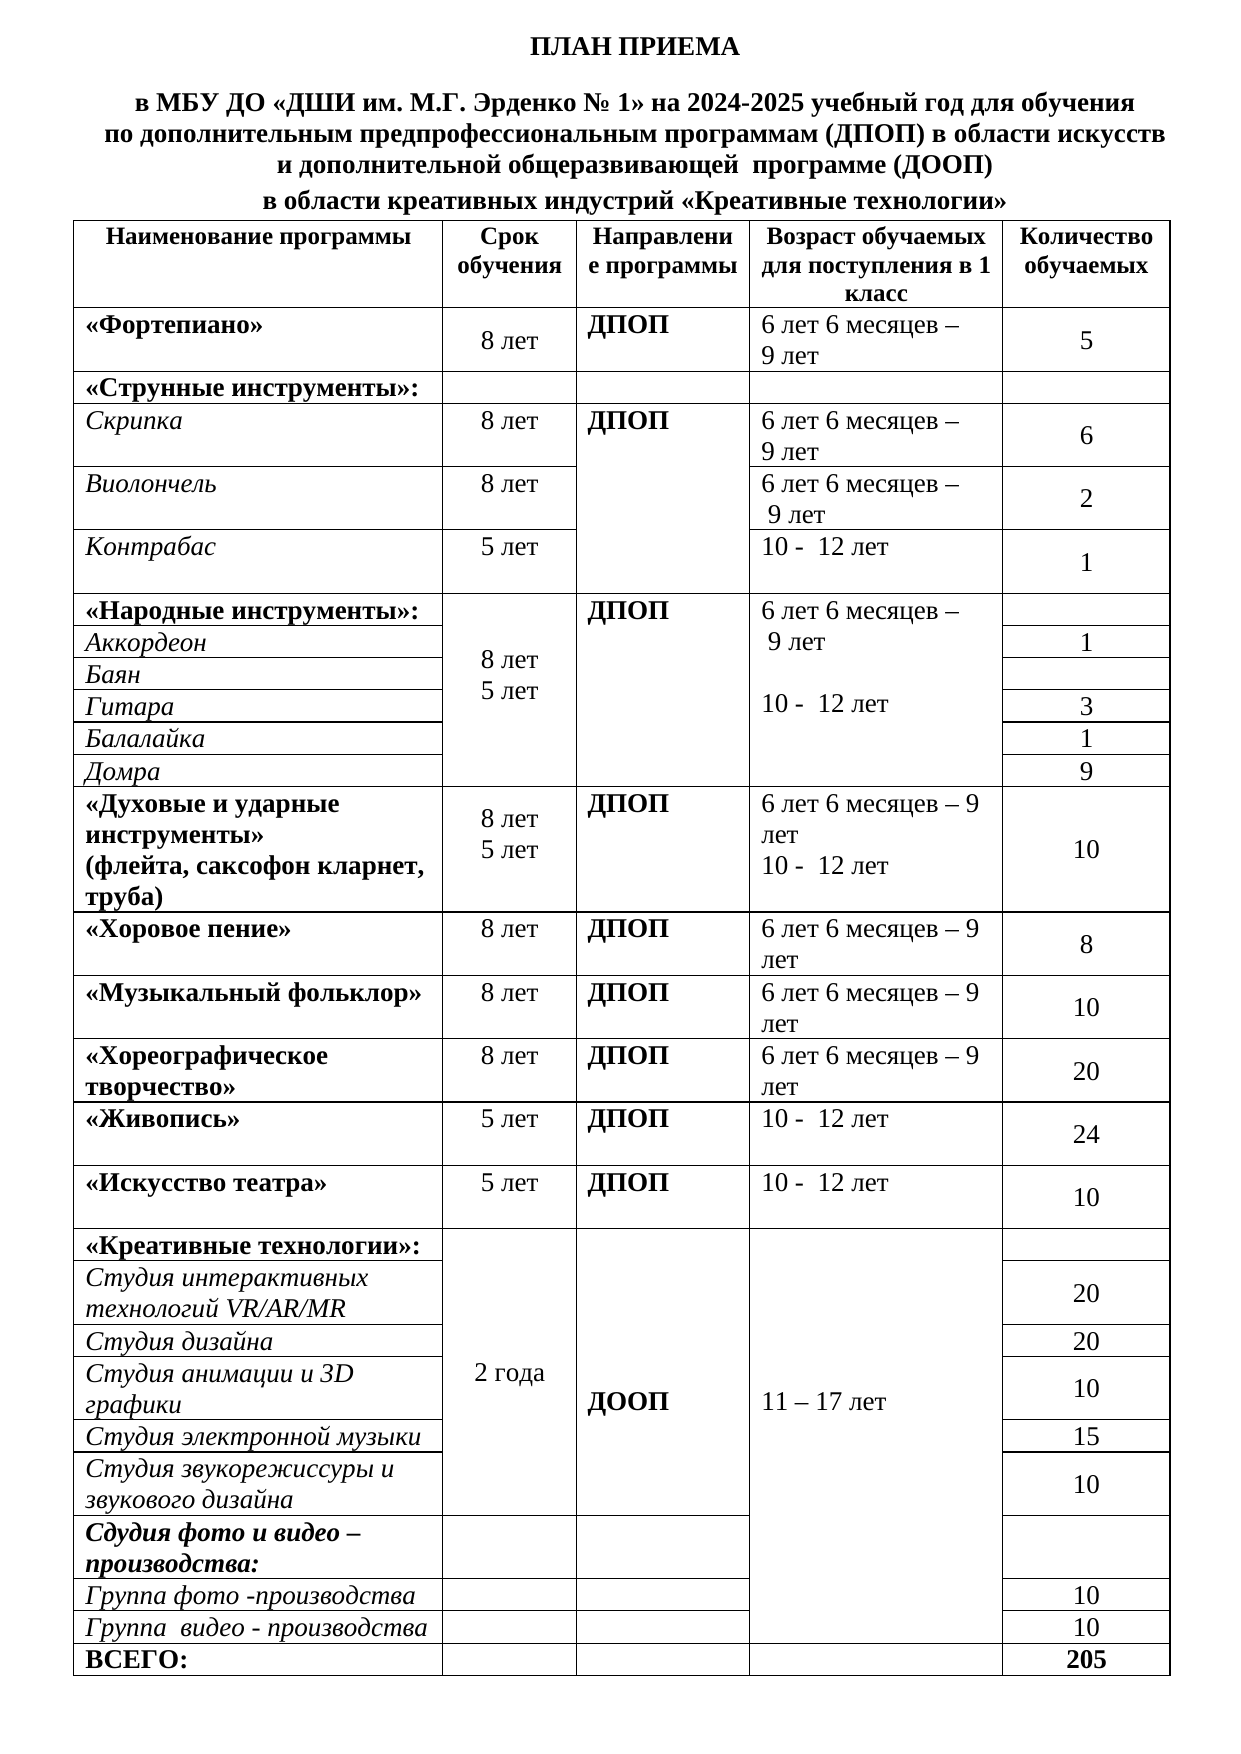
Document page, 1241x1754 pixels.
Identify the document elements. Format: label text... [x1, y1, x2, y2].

table_cell [577, 1644, 749, 1674]
table_cell Контрабас [74, 530, 442, 593]
table_cell 6 лет 6 месяцев – 9 лет [750, 404, 1002, 466]
table_header Возраст обучаемых для поступления в 1 класс [750, 221, 1002, 307]
table_cell [1003, 658, 1169, 689]
table_cell [443, 1611, 576, 1642]
table_cell 11 – 17 лет [750, 1229, 1002, 1642]
table_cell 10 [1003, 1357, 1169, 1419]
table_cell [443, 1579, 576, 1610]
table_cell 5 [1003, 308, 1169, 371]
table_cell [750, 372, 1002, 403]
table_cell 1 [1003, 530, 1169, 593]
text ПЛАН ПРИЕМА [89, 29, 1181, 61]
table_cell «Народные инструменты»: [74, 594, 442, 625]
table_cell 10 [1003, 1453, 1169, 1515]
table_cell 2 года [443, 1229, 576, 1515]
table_cell 9 [1003, 755, 1169, 786]
table_cell 10 [1003, 1579, 1169, 1610]
table_cell 5 лет [443, 1103, 576, 1165]
table_cell [1003, 1516, 1169, 1578]
table_cell Студия анимации и 3D графики [74, 1357, 442, 1419]
table_cell ДПОП [577, 308, 749, 371]
table_cell 24 [1003, 1103, 1169, 1165]
table_cell Домра [74, 755, 442, 786]
table_cell 10 [1003, 1611, 1169, 1642]
table_cell ДПОП [577, 1166, 749, 1228]
table_cell 8 лет [443, 404, 576, 466]
table_cell [750, 1644, 1002, 1674]
table_cell [577, 1611, 749, 1642]
table_cell 8 лет [443, 976, 576, 1038]
table_cell 20 [1003, 1039, 1169, 1101]
table_cell Студия звукорежиссуры и звукового дизайна [74, 1453, 442, 1515]
table_cell [1003, 372, 1169, 403]
table_cell 6 лет 6 месяцев – 9 лет [750, 1039, 1002, 1101]
table_cell 6 [1003, 404, 1169, 466]
table_cell [443, 1644, 576, 1674]
table_header Количество обучаемых [1003, 221, 1169, 307]
table_cell ДПОП [577, 913, 749, 975]
table_cell Гитара [74, 690, 442, 721]
table_cell «Креативные технологии»: [74, 1229, 442, 1260]
table_cell [577, 1516, 749, 1578]
table_cell 1 [1003, 626, 1169, 657]
table_cell 10 [1003, 787, 1169, 911]
table_cell 2 [1003, 467, 1169, 529]
table_cell 10 - 12 лет [750, 1166, 1002, 1228]
table_cell Сдудия фото и видео –производства: [74, 1516, 442, 1578]
table_cell ДПОП [577, 1103, 749, 1165]
table_cell Скрипка [74, 404, 442, 466]
table_cell Студия интерактивных технологий VR/AR/MR [74, 1261, 442, 1324]
table_cell 6 лет 6 месяцев – 9 лет [750, 467, 1002, 529]
table_cell 8 лет [443, 1039, 576, 1101]
table_cell [443, 1516, 576, 1578]
table_cell 6 лет 6 месяцев – 9 лет 10 - 12 лет [750, 787, 1002, 911]
table_cell Группа фото -производства [74, 1579, 442, 1610]
table_cell «Струнные инструменты»: [74, 372, 442, 403]
table_cell Аккордеон [74, 626, 442, 657]
table_cell ВСЕГО: [74, 1644, 442, 1674]
table_cell [1003, 594, 1169, 625]
table_cell 8 лет [443, 467, 576, 529]
table_cell 5 лет [443, 530, 576, 593]
table_cell 10 - 12 лет [750, 530, 1002, 593]
table_cell Группа видео - производства [74, 1611, 442, 1642]
text и дополнительной общеразвивающей программе (ДООП) [89, 148, 1181, 179]
table_cell 6 лет 6 месяцев – 9 лет [750, 308, 1002, 371]
text в МБУ ДО «ДШИ им. М.Г. Эрденко № 1» на 2024-2025 учебный год для обучения [89, 86, 1181, 117]
table_cell «Духовые и ударные инструменты» (флейта, саксофон кларнет, труба) [74, 787, 442, 911]
table_cell «Живопись» [74, 1103, 442, 1165]
table_cell 8 лет [443, 913, 576, 975]
table_cell Виолончель [74, 467, 442, 529]
text в области креативных индустрий «Креативные технологии» [89, 184, 1181, 215]
table_cell 8 [1003, 913, 1169, 975]
table_cell 205 [1003, 1644, 1169, 1674]
table_cell 6 лет 6 месяцев – 9 лет [750, 976, 1002, 1038]
table_cell «Хореографическое творчество» [74, 1039, 442, 1101]
table_cell ДПОП [577, 787, 749, 911]
table_cell ДПОП [577, 1039, 749, 1101]
table_cell Балалайка [74, 723, 442, 754]
table_cell 3 [1003, 690, 1169, 721]
table_cell 10 [1003, 1166, 1169, 1228]
table_cell 8 лет 5 лет [443, 594, 576, 786]
table_cell ДПОП [577, 404, 749, 593]
table_cell «Искусство театра» [74, 1166, 442, 1228]
table_cell 10 - 12 лет [750, 1103, 1002, 1165]
table_cell «Фортепиано» [74, 308, 442, 371]
table_cell [443, 372, 576, 403]
table_header Направление программы [577, 221, 749, 307]
table_cell 1 [1003, 723, 1169, 754]
table_cell 8 лет [443, 308, 576, 371]
table_cell [577, 372, 749, 403]
table_header Наименование программы [74, 221, 442, 307]
table_cell 5 лет [443, 1166, 576, 1228]
table_cell 20 [1003, 1261, 1169, 1324]
table_cell 15 [1003, 1420, 1169, 1451]
table_cell Баян [74, 658, 442, 689]
table_cell 20 [1003, 1325, 1169, 1356]
table_cell Студия дизайна [74, 1325, 442, 1356]
table_cell 10 [1003, 976, 1169, 1038]
table_cell 6 лет 6 месяцев – 9 лет [750, 913, 1002, 975]
table_cell «Музыкальный фольклор» [74, 976, 442, 1038]
table_cell ДПОП [577, 976, 749, 1038]
table_cell [1003, 1229, 1169, 1260]
table_cell ДПОП [577, 594, 749, 786]
text по дополнительным предпрофессиональным программам (ДПОП) в области искусств [89, 117, 1181, 148]
table_cell ДООП [577, 1229, 749, 1515]
table_cell [577, 1579, 749, 1610]
table_cell «Хоровое пение» [74, 913, 442, 975]
table_header Срок обучения [443, 221, 576, 307]
table_cell Студия электронной музыки [74, 1420, 442, 1451]
table_cell 8 лет 5 лет [443, 787, 576, 911]
table_cell 6 лет 6 месяцев – 9 лет 10 - 12 лет [750, 594, 1002, 786]
